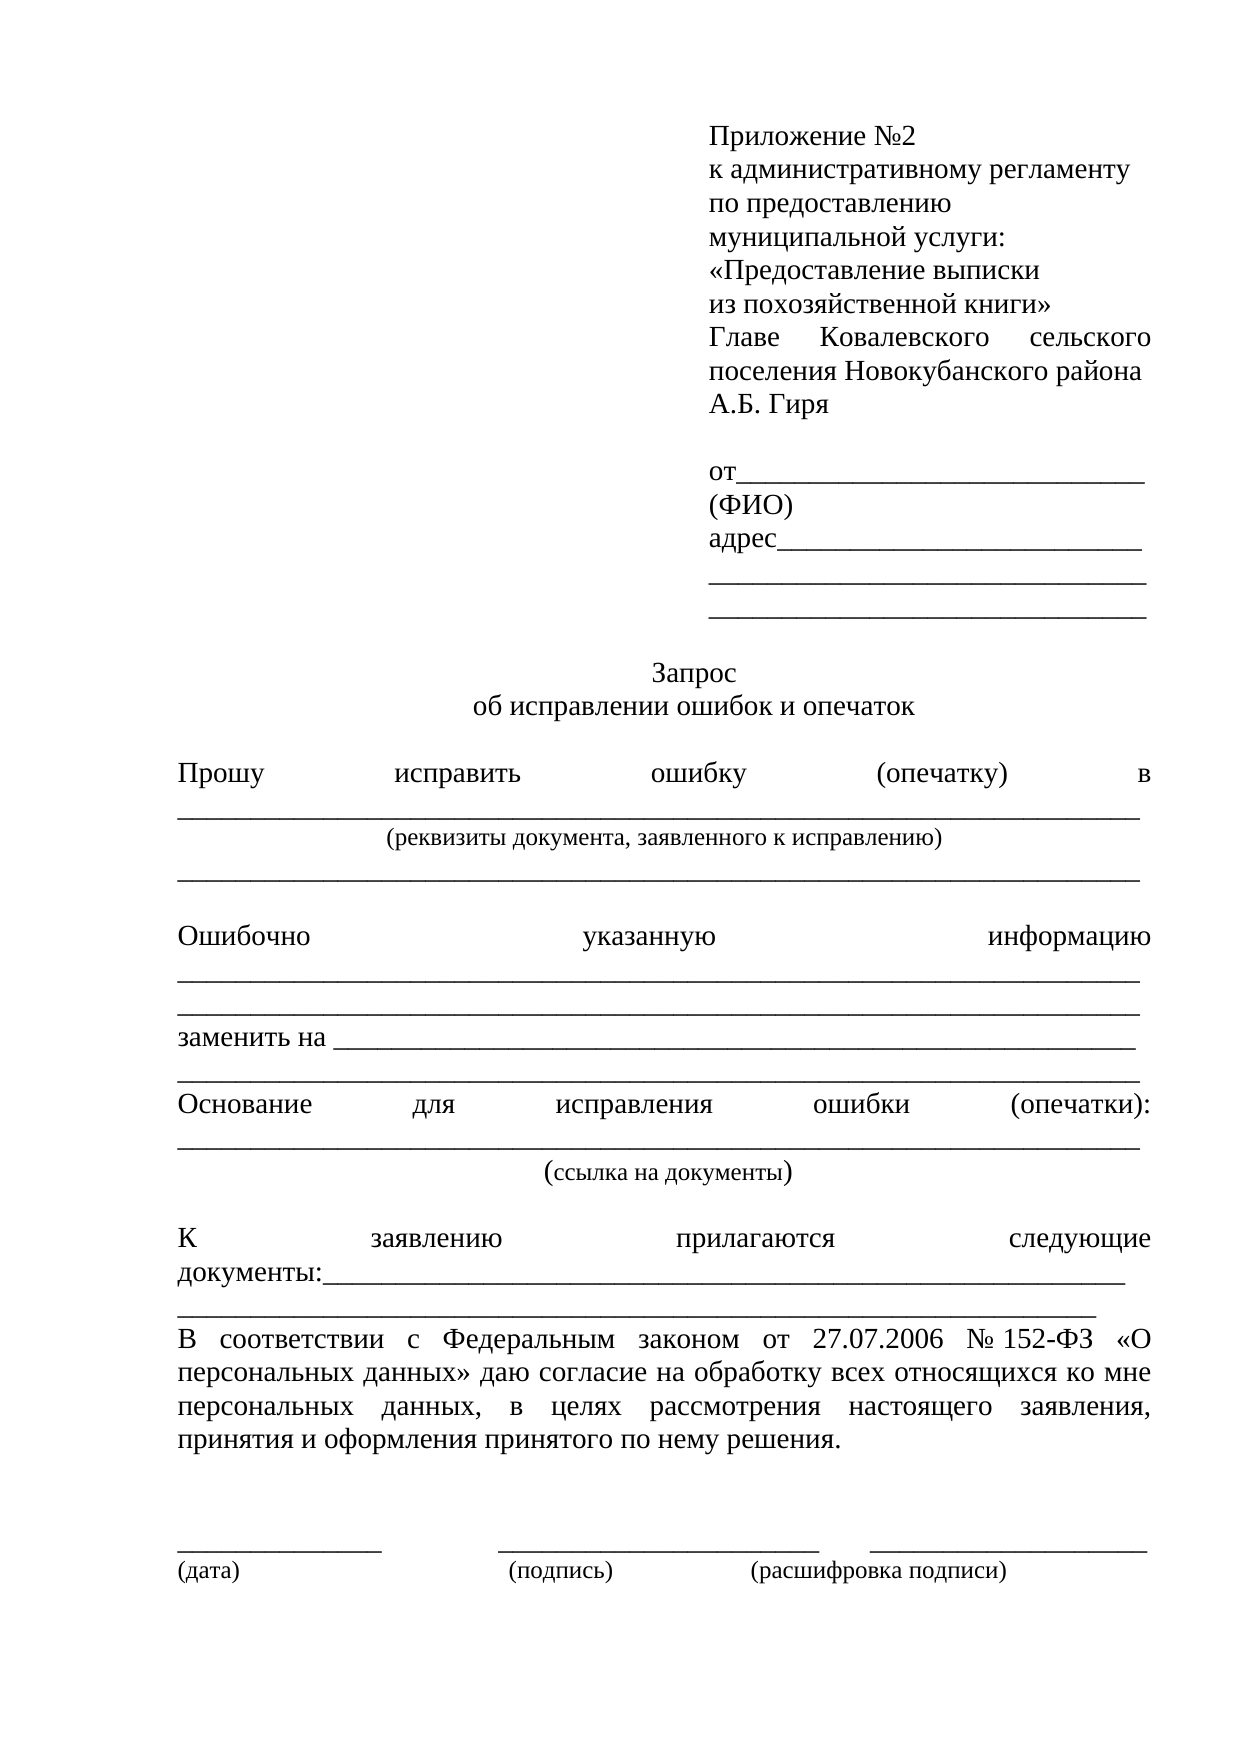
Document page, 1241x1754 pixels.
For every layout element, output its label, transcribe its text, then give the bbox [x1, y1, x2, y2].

text ______________________________ [177, 588, 1152, 621]
text В соответствии с Федеральным законом от 27.07.2006 № 152-ФЗ «О персональных данных» даю согласие на обработку всех относящихся ко мне персональных данных, в целях рассмотрения настоящего заявления, принятия и оформления принятого по нему решения. [177, 1321, 1152, 1455]
text заменить на _______________________________________________________ [177, 1019, 1152, 1052]
text К заявлению прилагаются следующие документы:_______________________________________________________ [177, 1220, 1152, 1287]
text Прошу исправить ошибку (опечатку) в __________________________________________________________________ [177, 755, 1152, 822]
text от____________________________ [177, 453, 1152, 487]
text __________________________________________________________________ [177, 1052, 1152, 1086]
text __________________________________________________________________ [177, 851, 1152, 885]
text Основание для исправления ошибки (опечатки): __________________________________________________________________ [177, 1086, 1152, 1153]
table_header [694, 118, 1163, 319]
text ______________________________ [177, 554, 1152, 588]
text Главе Ковалевского сельского поселения Новокубанского района [709, 319, 1152, 386]
text (реквизиты документа, заявленного к исправлению) [177, 822, 1152, 851]
text Ошибочно указанную информацию __________________________________________________________________ [177, 918, 1152, 985]
text ______________ ______________________ ___________________ [177, 1522, 1152, 1556]
text А.Б. Гиря [177, 386, 1152, 420]
text об исправлении ошибок и опечаток [177, 688, 1152, 722]
text (ссылка на документы) [177, 1153, 1152, 1187]
text адрес_________________________ [177, 521, 1152, 554]
text (дата) (подпись) (расшифровка подписи) [177, 1556, 1152, 1584]
text (ФИО) [177, 487, 1152, 521]
text Запрос [177, 655, 1152, 688]
text __________________________________________________________________ [177, 985, 1152, 1019]
text _______________________________________________________________ [177, 1287, 1152, 1321]
